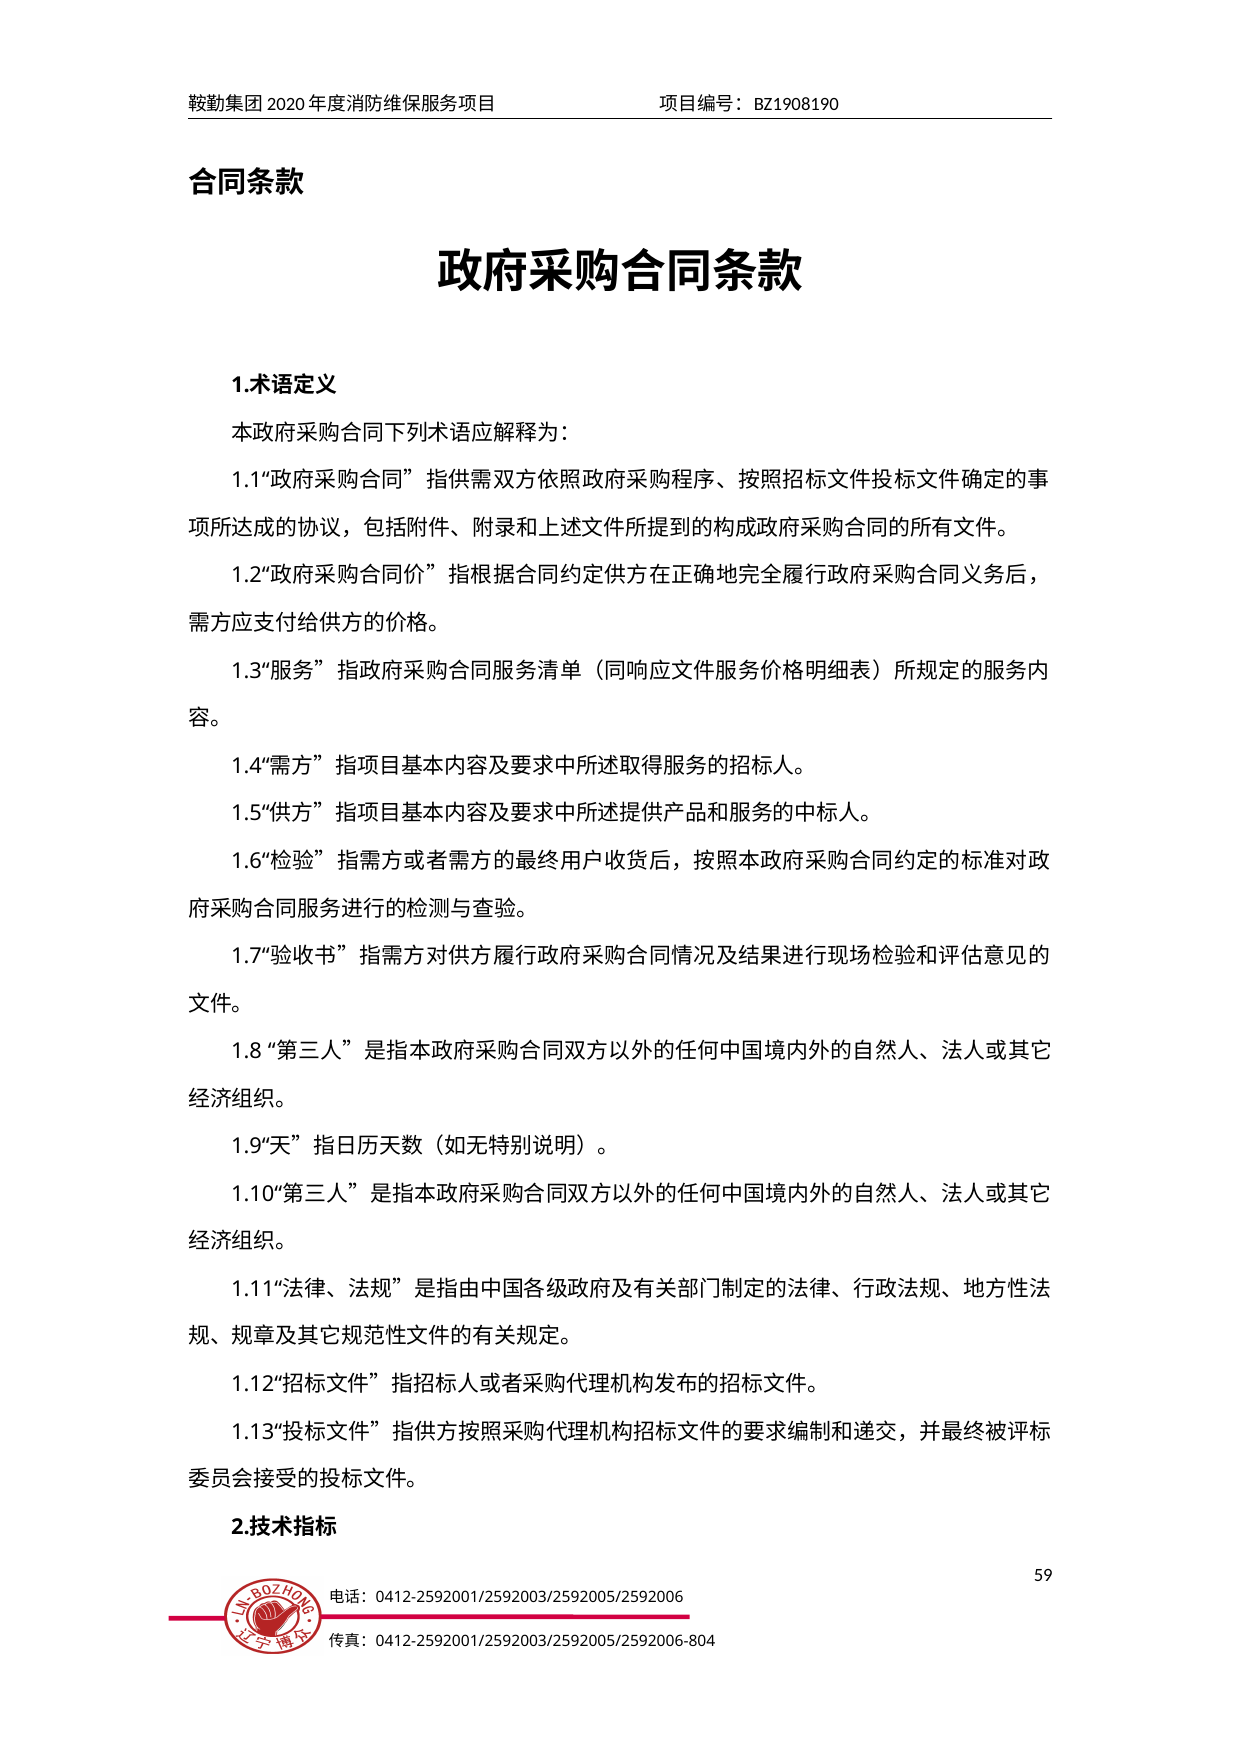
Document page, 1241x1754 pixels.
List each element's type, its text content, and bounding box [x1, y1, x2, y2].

text 2.技术指标 [188, 1509, 1052, 1541]
text 1.9“天”指日历天数（如无特别说明）。 [188, 1128, 1052, 1160]
text 本政府采购合同下列术语应解释为： [188, 415, 1052, 447]
text 1.术语定义 [188, 367, 1052, 399]
text 政府采购合同条款 [188, 234, 1052, 301]
text 1.2“政府采购合同价”指根据合同约定供方在正确地完全履行政府采购合同义务后，需方应支付给供方的价格。 [188, 557, 1052, 637]
text 1.12“招标文件”指招标人或者采购代理机构发布的招标文件。 [188, 1366, 1052, 1398]
text 1.5“供方”指项目基本内容及要求中所述提供产品和服务的中标人。 [188, 795, 1052, 827]
text 1.8 “第三人”是指本政府采购合同双方以外的任何中国境内外的自然人、法人或其它经济组织。 [188, 1033, 1052, 1112]
text 1.4“需方”指项目基本内容及要求中所述取得服务的招标人。 [188, 748, 1052, 779]
text 1.10“第三人”是指本政府采购合同双方以外的任何中国境内外的自然人、法人或其它经济组织。 [188, 1176, 1052, 1255]
text 1.13“投标文件”指供方按照采购代理机构招标文件的要求编制和递交，并最终被评标委员会接受的投标文件。 [188, 1414, 1052, 1493]
text 1.7“验收书”指需方对供方履行政府采购合同情况及结果进行现场检验和评估意见的文件。 [188, 938, 1052, 1017]
text 1.1“政府采购合同”指供需双方依照政府采购程序、按照招标文件投标文件确定的事项所达成的协议，包括附件、附录和上述文件所提到的构成政府采购合同的所有文件。 [188, 462, 1052, 542]
subtitle 合同条款 [188, 159, 1052, 201]
text 1.6“检验”指需方或者需方的最终用户收货后，按照本政府采购合同约定的标准对政府采购合同服务进行的检测与查验。 [188, 843, 1052, 922]
text 1.3“服务”指政府采购合同服务清单（同响应文件服务价格明细表）所规定的服务内容。 [188, 653, 1052, 732]
text 1.11“法律、法规”是指由中国各级政府及有关部门制定的法律、行政法规、地方性法规、规章及其它规范性文件的有关规定。 [188, 1271, 1052, 1350]
